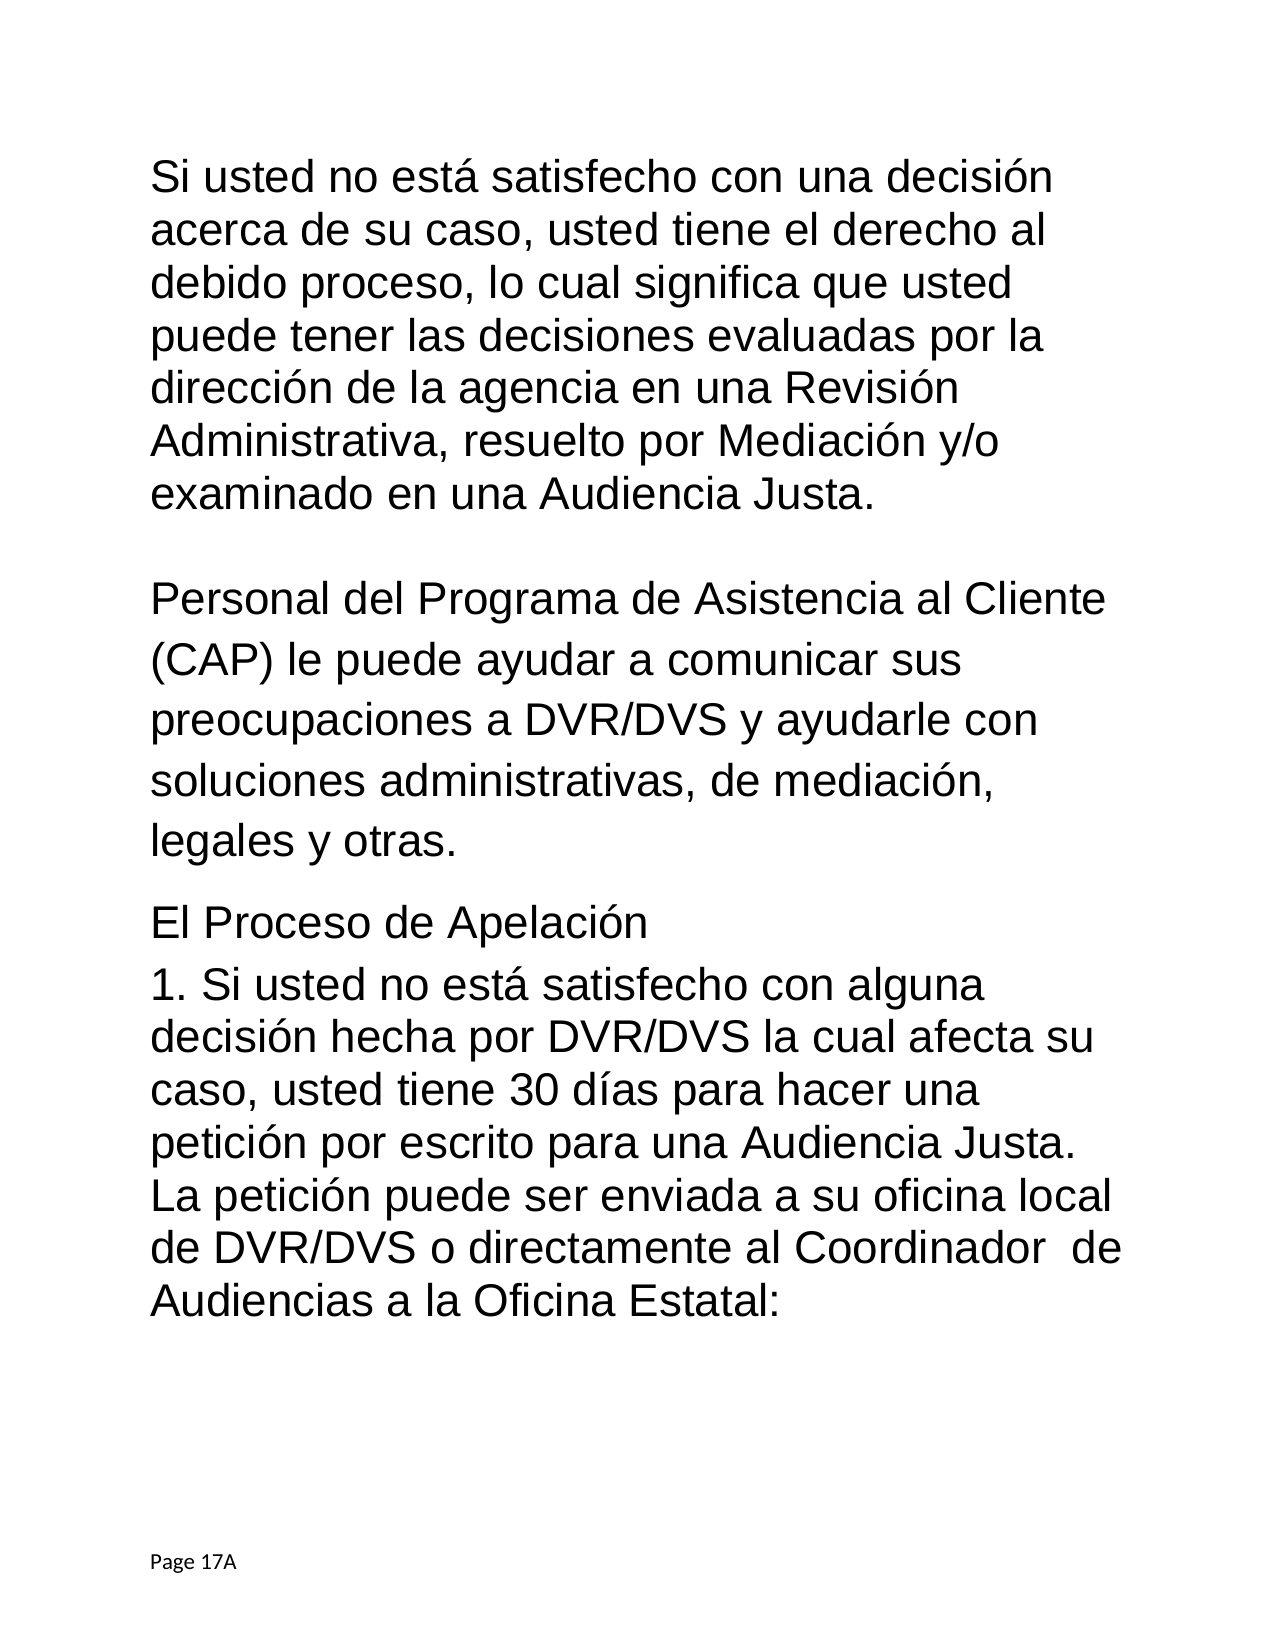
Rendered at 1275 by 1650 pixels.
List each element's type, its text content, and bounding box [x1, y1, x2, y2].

text Si usted no está satisfecho con una decisión acerca de su caso, usted tiene el derecho al debido proceso, lo cual significa que usted puede tener las decisiones evaluadas por la dirección de la agencia en una Revisión Administrativa, resuelto por Mediación y/o examinado en una Audiencia Justa. [150, 150, 1125, 519]
text 1. Si usted no está satisfecho con alguna decisión hecha por DVR/DVS la cual afecta su caso, usted tiene 30 días para hacer una petición por escrito para una Audiencia Justa. La petición puede ser enviada a su oficina local de DVR/DVS o directamente al Coordinador de Audiencias a la Oficina Estatal: [150, 957, 1125, 1326]
text Personal del Programa de Asistencia al Cliente (CAP) le puede ayudar a comunicar sus preocupaciones a DVR/DVS y ayudarle con soluciones administrativas, de mediación, legales y otras. [150, 572, 1125, 866]
text El Proceso de Apelación [150, 895, 1125, 948]
